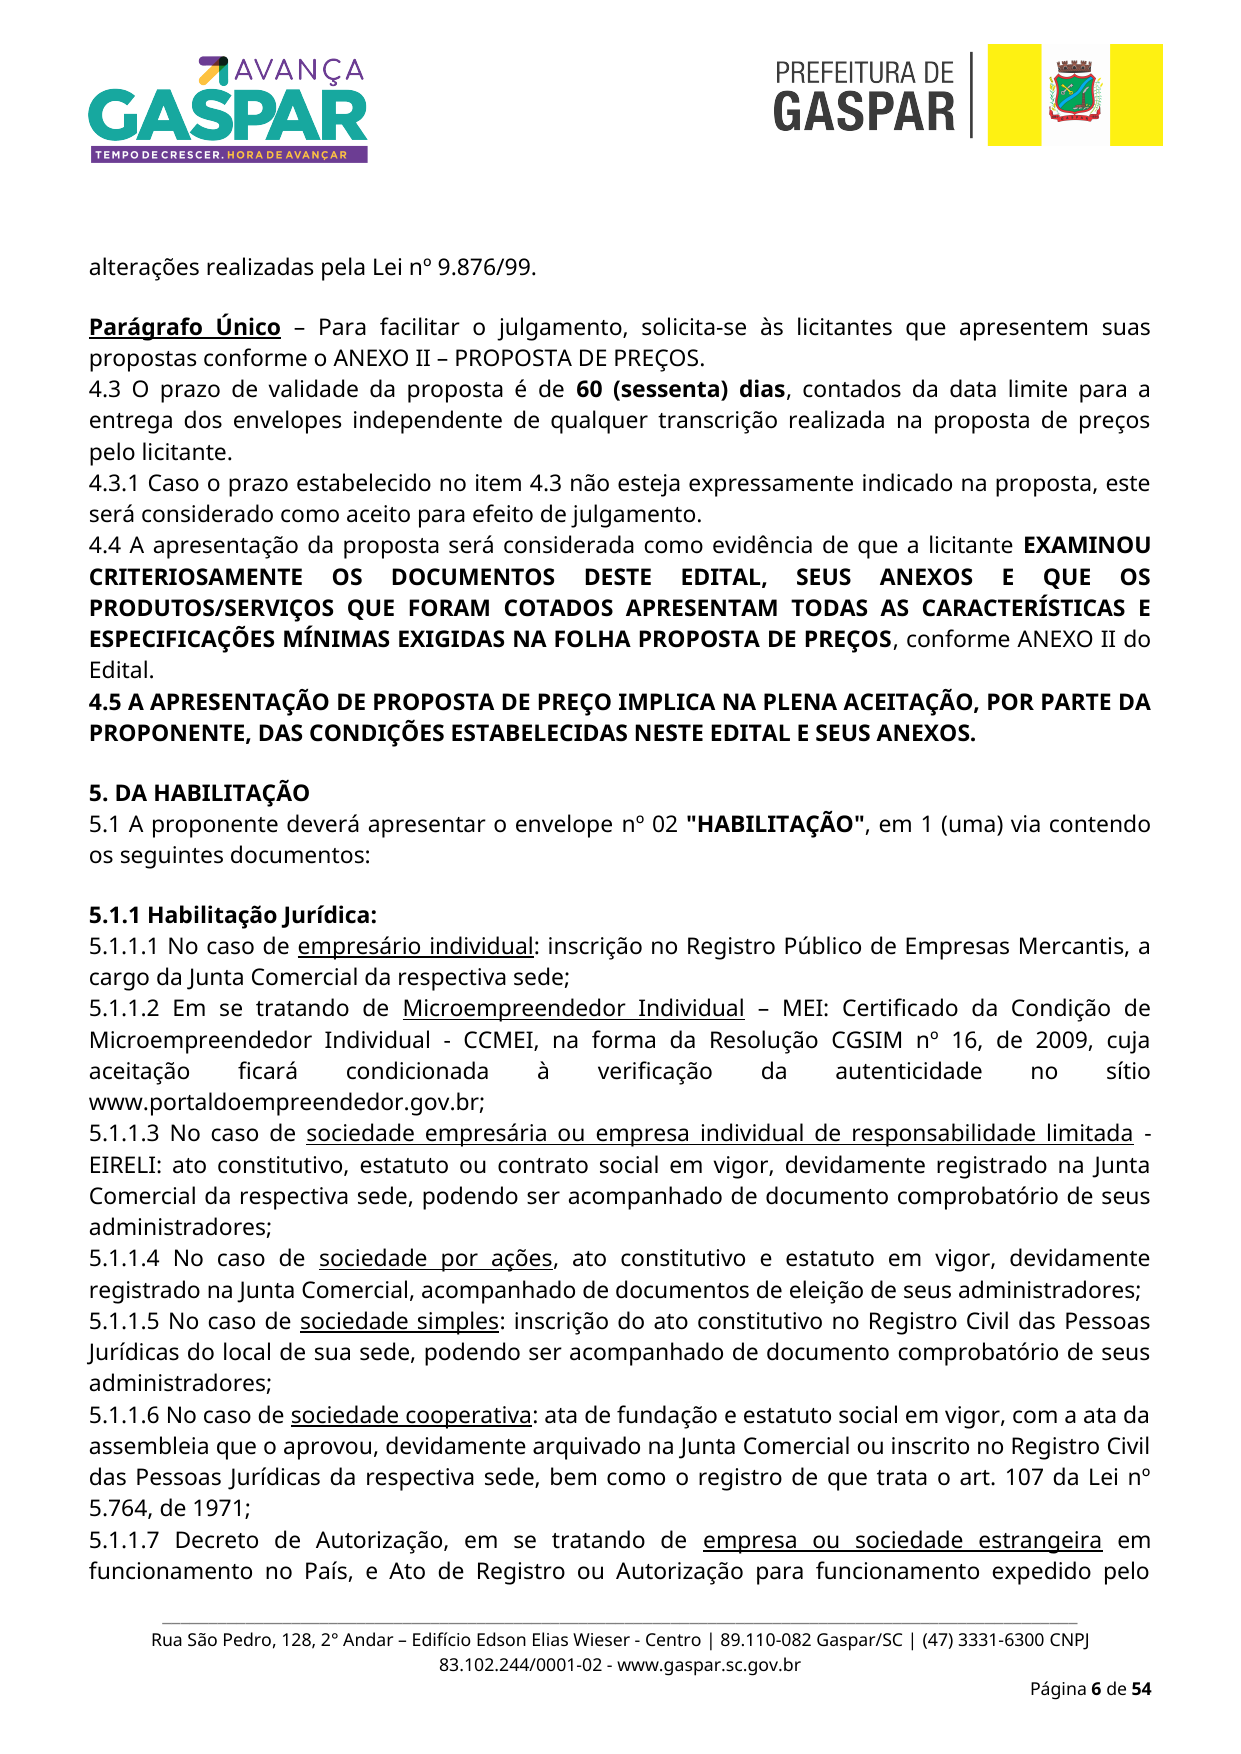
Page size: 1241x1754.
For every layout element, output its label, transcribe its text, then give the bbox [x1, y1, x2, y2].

picture [88, 56, 368, 163]
text 4.5 A APRESENTAÇÃO DE PROPOSTA DE PREÇO IMPLICA NA PLENA ACEITAÇÃO, POR PARTE DA PROPONENTE, DAS CONDIÇÕES ESTABELECIDAS NESTE EDITAL E SEUS ANEXOS. [89, 686, 1152, 748]
text 5.1.1.3 No caso de sociedade empresária ou empresa individual de responsabilidade limitada - EIRELI: ato constitutivo, estatuto ou contrato social em vigor, devidamente registrado na Junta Comercial da respectiva sede, podendo ser acompanhado de documento comprobatório de seus administradores; [89, 1117, 1152, 1242]
picture [774, 44, 1163, 146]
text 5.1.1.2 Em se tratando de Microempreendedor Individual – MEI: Certificado da Condição de Microempreendedor Individual - CCMEI, na forma da Resolução CGSIM nº 16, de 2009, cuja aceitação ficará condicionada à verificação da autenticidade no sítio www.portaldoempreendedor.gov.br; [89, 992, 1152, 1117]
text 5. DA HABILITAÇÃO [89, 776, 1152, 808]
text 5.1.1.4 No caso de sociedade por ações, ato constitutivo e estatuto em vigor, devidamente registrado na Junta Comercial, acompanhado de documentos de eleição de seus administradores; [89, 1242, 1152, 1305]
text 4.3 O prazo de validade da proposta é de 60 (sessenta) dias, contados da data limite para a entrega dos envelopes independente de qualquer transcrição realizada na proposta de preços pelo licitante. [89, 373, 1152, 467]
text 5.1.1.1 No caso de empresário individual: inscrição no Registro Público de Empresas Mercantis, a cargo da Junta Comercial da respectiva sede; [89, 930, 1152, 992]
text 5.1.1.6 No caso de sociedade cooperativa: ata de fundação e estatuto social em vigor, com a ata da assembleia que o aprovou, devidamente arquivado na Junta Comercial ou inscrito no Registro Civil das Pessoas Jurídicas da respectiva sede, bem como o registro de que trata o art. 107 da Lei nº 5.764, de 1971; [89, 1399, 1152, 1524]
text Parágrafo Único – Para facilitar o julgamento, solicita-se às licitantes que apresentem suas propostas conforme o ANEXO II – PROPOSTA DE PREÇOS. [89, 311, 1152, 373]
text 4.3.1 Caso o prazo estabelecido no item 4.3 não esteja expressamente indicado na proposta, este será considerado como aceito para efeito de julgamento. [89, 467, 1152, 529]
text 5.1.1.5 No caso de sociedade simples: inscrição do ato constitutivo no Registro Civil das Pessoas Jurídicas do local de sua sede, podendo ser acompanhado de documento comprobatório de seus administradores; [89, 1305, 1152, 1399]
text 5.1 A proponente deverá apresentar o envelope nº 02 "HABILITAÇÃO", em 1 (uma) via contendo os seguintes documentos: [89, 808, 1152, 870]
text 5.1.1 Habilitação Jurídica: [89, 899, 1152, 930]
text 4.4 A apresentação da proposta será considerada como evidência de que a licitante EXAMINOU CRITERIOSAMENTE OS DOCUMENTOS DESTE EDITAL, SEUS ANEXOS E QUE OS PRODUTOS/SERVIÇOS QUE FORAM COTADOS APRESENTAM TODAS AS CARACTERÍSTICAS E ESPECIFICAÇÕES MÍNIMAS EXIGIDAS NA FOLHA PROPOSTA DE PREÇOS, conforme ANEXO II do Edital. [89, 529, 1152, 686]
